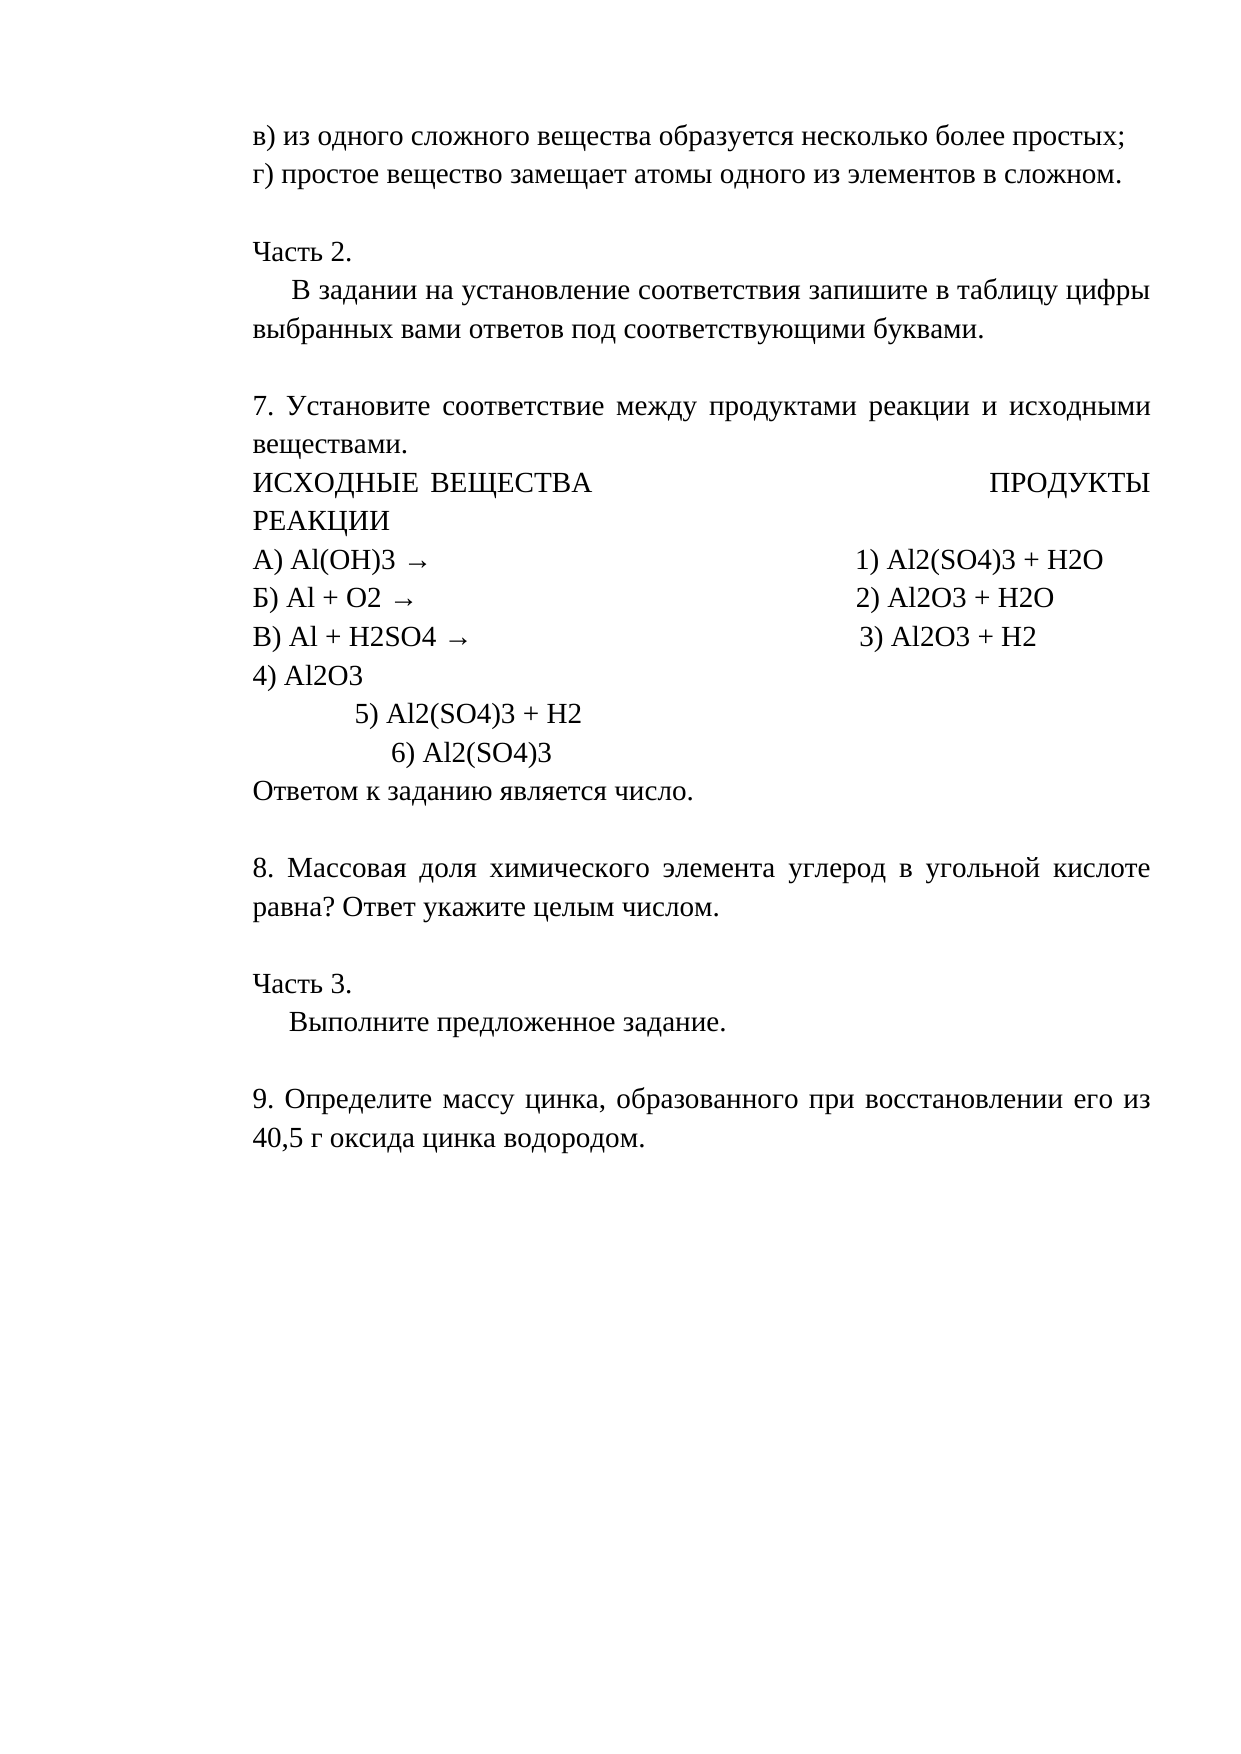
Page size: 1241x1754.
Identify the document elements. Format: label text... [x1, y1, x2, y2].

list А) Al(OH)3 → 1) Al2(SO4)3 + H2O [252, 542, 1152, 576]
list Выполните предложенное задание. [252, 1004, 1152, 1038]
list ИСХОДНЫЕ ВЕЩЕСТВА ПРОДУКТЫ РЕАКЦИИ [252, 465, 1152, 537]
list Ответом к заданию является число. [252, 773, 1152, 807]
list 5) Al2(SO4)3 + H2 [252, 696, 1152, 730]
list в) из одного сложного вещества образуется несколько более простых; [252, 118, 1152, 152]
list 4) Al2O3 [252, 658, 1152, 691]
list Часть 2. [252, 234, 1152, 267]
list 6) Al2(SO4)3 [252, 735, 1152, 768]
list Б) Al + O2 → 2) Al2O3 + H2O [252, 581, 1152, 614]
list В задании на установление соответствия запишите в таблицу цифры выбранных вами ответов под соответствующими буквами. [252, 272, 1152, 344]
list 9. Определите массу цинка, образованного при восстановлении его из 40,5 г оксида цинка водородом. [252, 1082, 1152, 1154]
list г) простое вещество замещает атомы одного из элементов в сложном. [252, 157, 1152, 190]
list 8. Массовая доля химического элемента углерод в угольной кислоте равна? Ответ укажите целым числом. [252, 850, 1152, 922]
list В) Al + H2SO4 → 3) Al2O3 + H2 [252, 619, 1152, 653]
list Часть 3. [252, 966, 1152, 999]
list 7. Установите соответствие между продуктами реакции и исходными веществами. [252, 388, 1152, 460]
